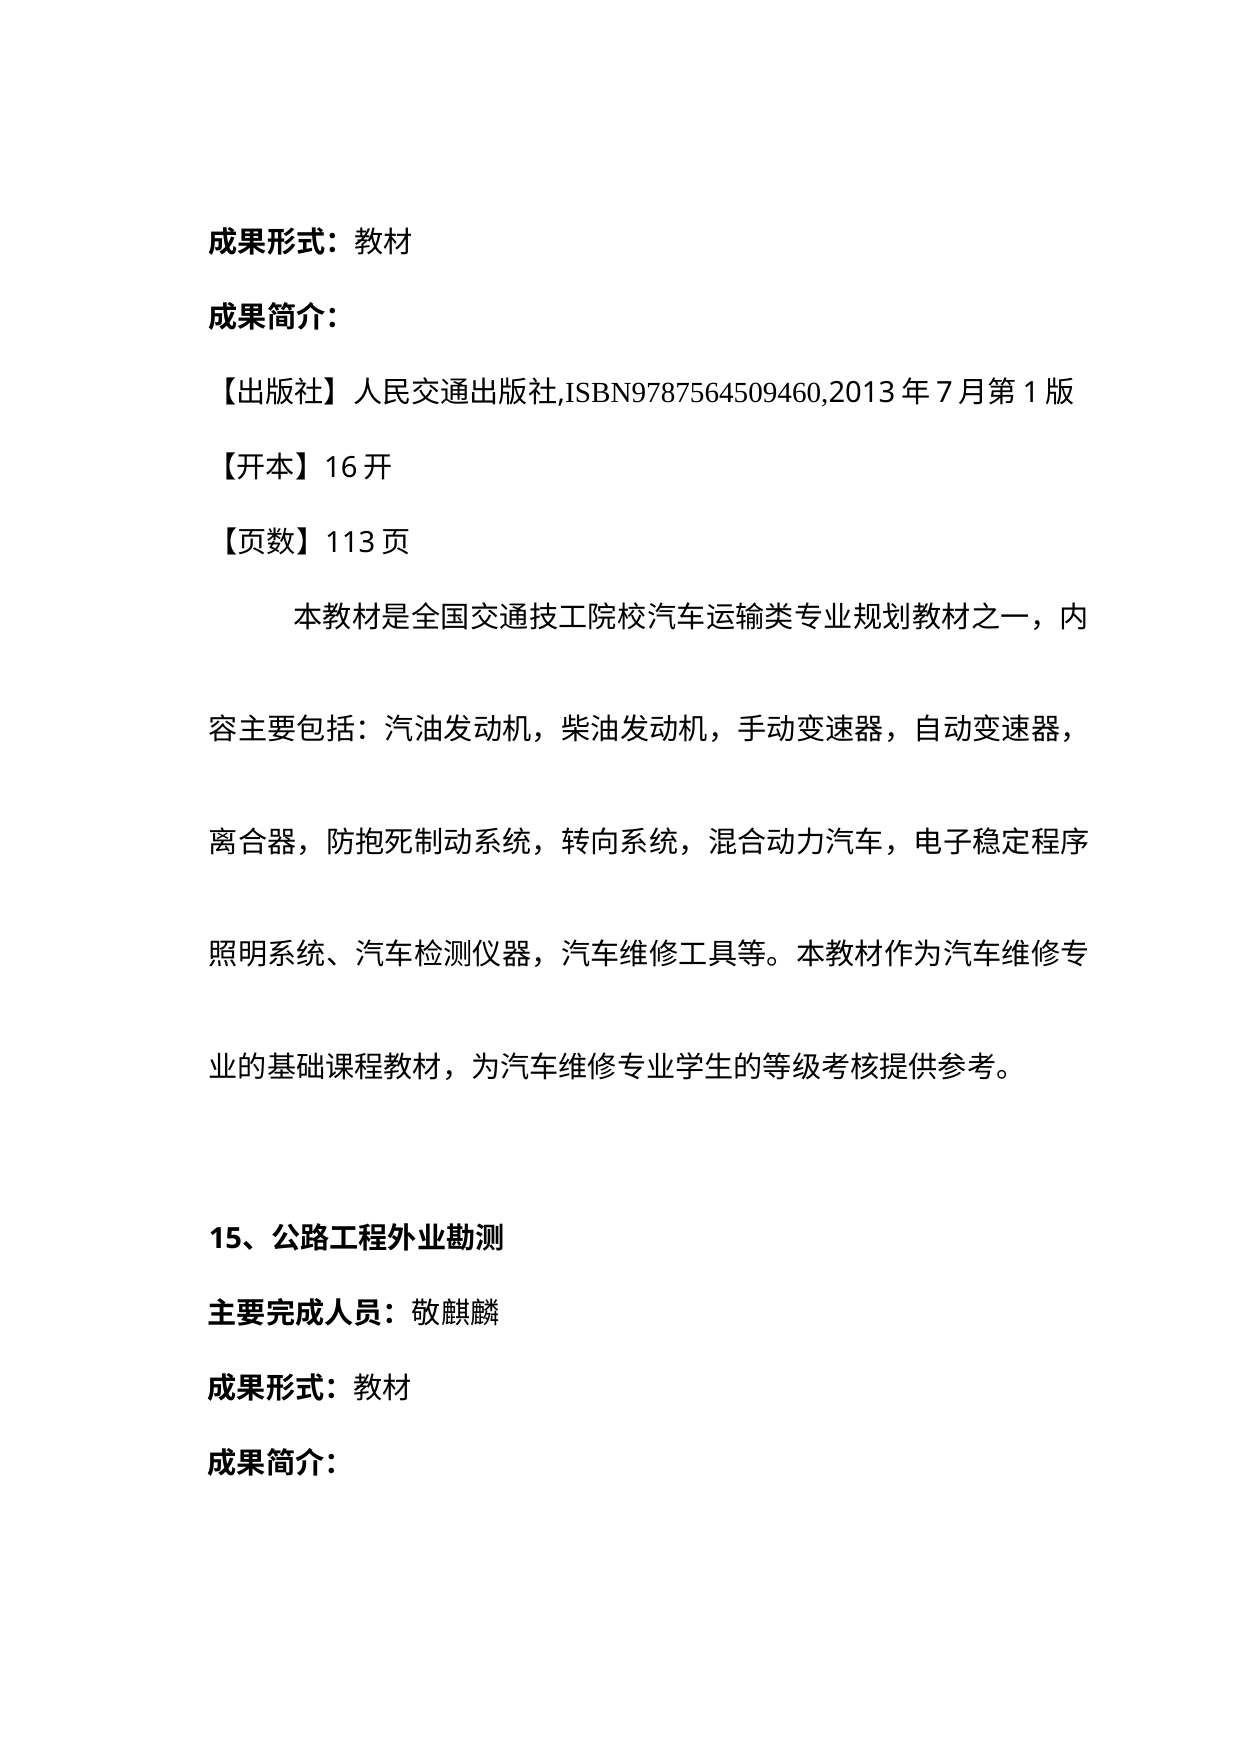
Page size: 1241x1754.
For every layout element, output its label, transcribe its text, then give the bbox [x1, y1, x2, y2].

text 成果简介： [150, 277, 1090, 352]
text 本教材是全国交通技工院校汽车运输类专业规划教材之一，内容主要包括：汽油发动机，柴油发动机，手动变速器，自动变速器，离合器，防抱死制动系统，转向系统，混合动力汽车，电子稳定程序，照明系统、汽车检测仪器，汽车维修工具等。本教材作为汽车维修专业的基础课程教材，为汽车维修专业学生的等级考核提供参考。 [208, 577, 1090, 1102]
text 【开本】16开 [150, 427, 1090, 502]
text 成果简介： [150, 1423, 1090, 1498]
text 成果形式：教材 [150, 202, 1090, 277]
text 【出版社】人民交通出版社,ISBN9787564509460,2013年7月第1版 [207, 352, 1090, 427]
text 【页数】113页 [150, 502, 1090, 577]
text 成果形式：教材 [150, 1348, 1090, 1423]
text 主要完成人员：敬麒麟 [150, 1273, 1090, 1348]
text 15、公路工程外业勘测 [150, 1198, 1090, 1273]
